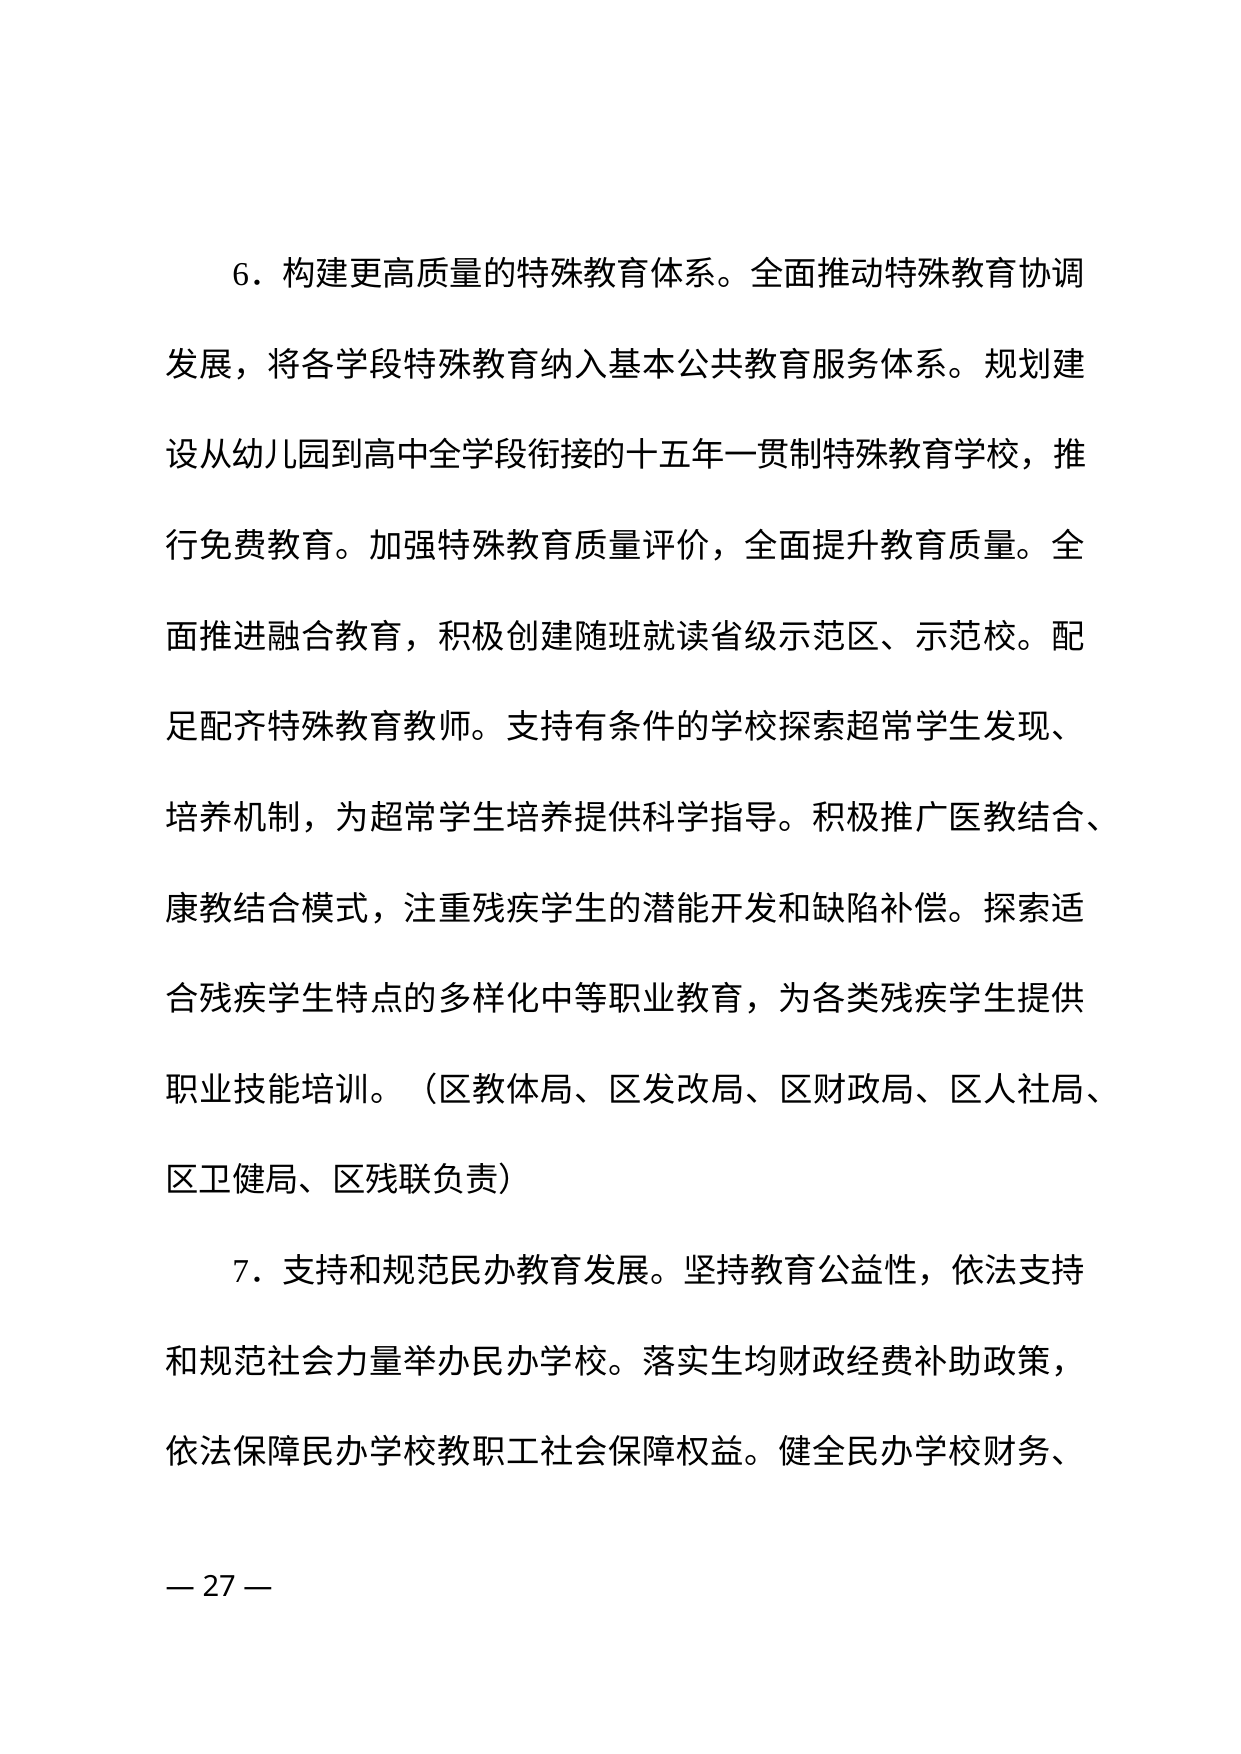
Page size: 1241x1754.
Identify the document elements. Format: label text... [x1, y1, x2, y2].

text 6．构建更高质量的特殊教育体系。全面推动特殊教育协调发展，将各学段特殊教育纳入基本公共教育服务体系。规划建设从幼儿园到高中全学段衔接的十五年一贯制特殊教育学校，推行免费教育。加强特殊教育质量评价，全面提升教育质量。全面推进融合教育，积极创建随班就读省级示范区、示范校。配足配齐特殊教育教师。支持有条件的学校探索超常学生发现、培养机制，为超常学生培养提供科学指导。积极推广医教结合、康教结合模式，注重残疾学生的潜能开发和缺陷补偿。探索适合残疾学生特点的多样化中等职业教育，为各类残疾学生提供职业技能培训。（区教体局、区发改局、区财政局、区人社局、区卫健局、区残联负责） [165, 226, 1087, 1223]
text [165, 1223, 1087, 1494]
